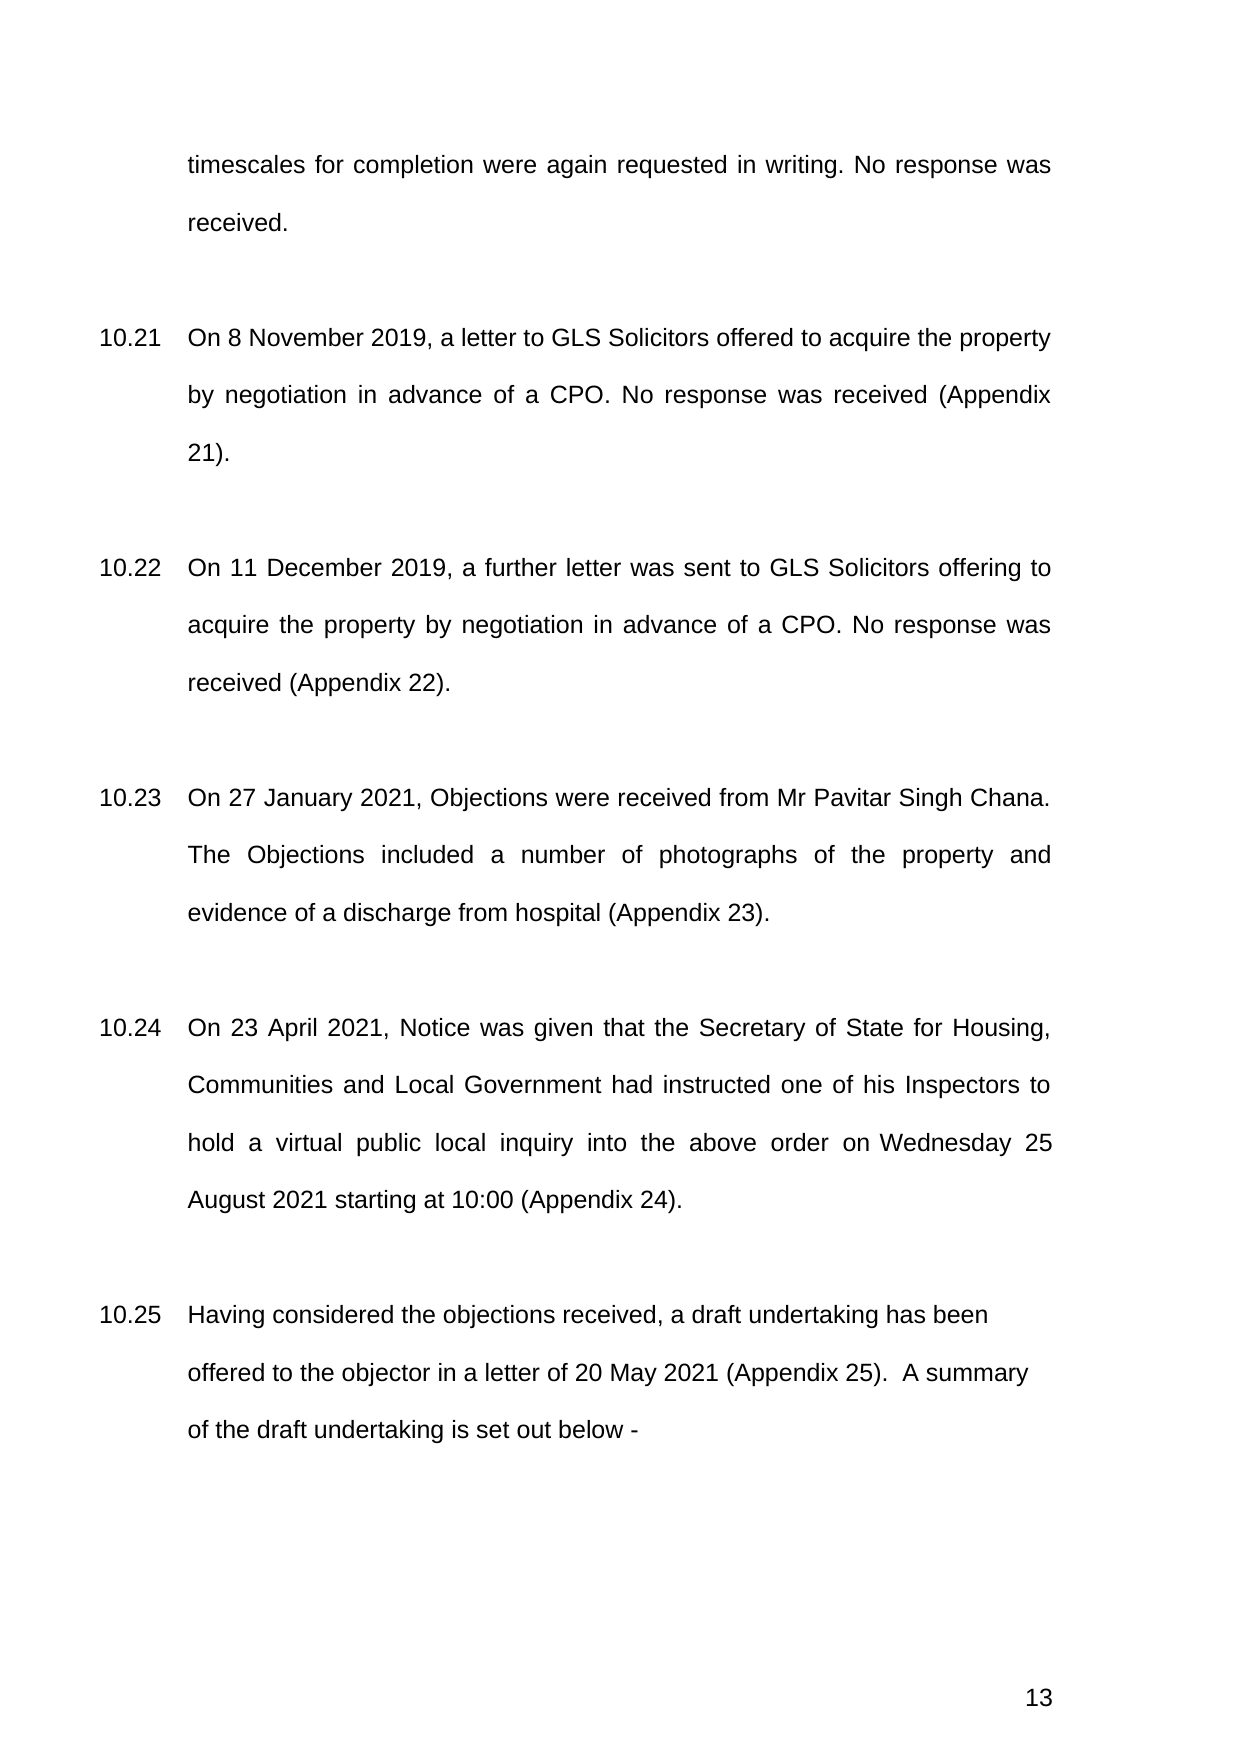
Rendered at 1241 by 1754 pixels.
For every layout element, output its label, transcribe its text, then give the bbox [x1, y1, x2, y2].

list On 23 April 2021, Notice was given that the Secretary of State for Housing, Communities and Local Government had instructed one of his Inspectors to hold a virtual public local inquiry into the above order on Wednesday 25 August 2021 starting at 10:00 (Appendix 24). [99, 1012, 1053, 1214]
text 10.25 Having considered the objections received, a draft undertaking has been offered to the objector in a letter of 20 May 2021 (Appendix 25). A summary of the draft undertaking is set out below - [99, 1300, 1053, 1444]
list On 11 December 2019, a further letter was sent to GLS Solicitors offering to acquire the property by negotiation in advance of a CPO. No response was received (Appendix 22). [99, 552, 1053, 696]
list On 27 January 2021, Objections were received from Mr Pavitar Singh Chana. The Objections included a number of photographs of the property and evidence of a discharge from hospital (Appendix 23). [99, 782, 1053, 926]
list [99, 150, 1053, 236]
list On 8 November 2019, a letter to GLS Solicitors offered to acquire the property by negotiation in advance of a CPO. No response was received (Appendix 21). [99, 322, 1053, 466]
